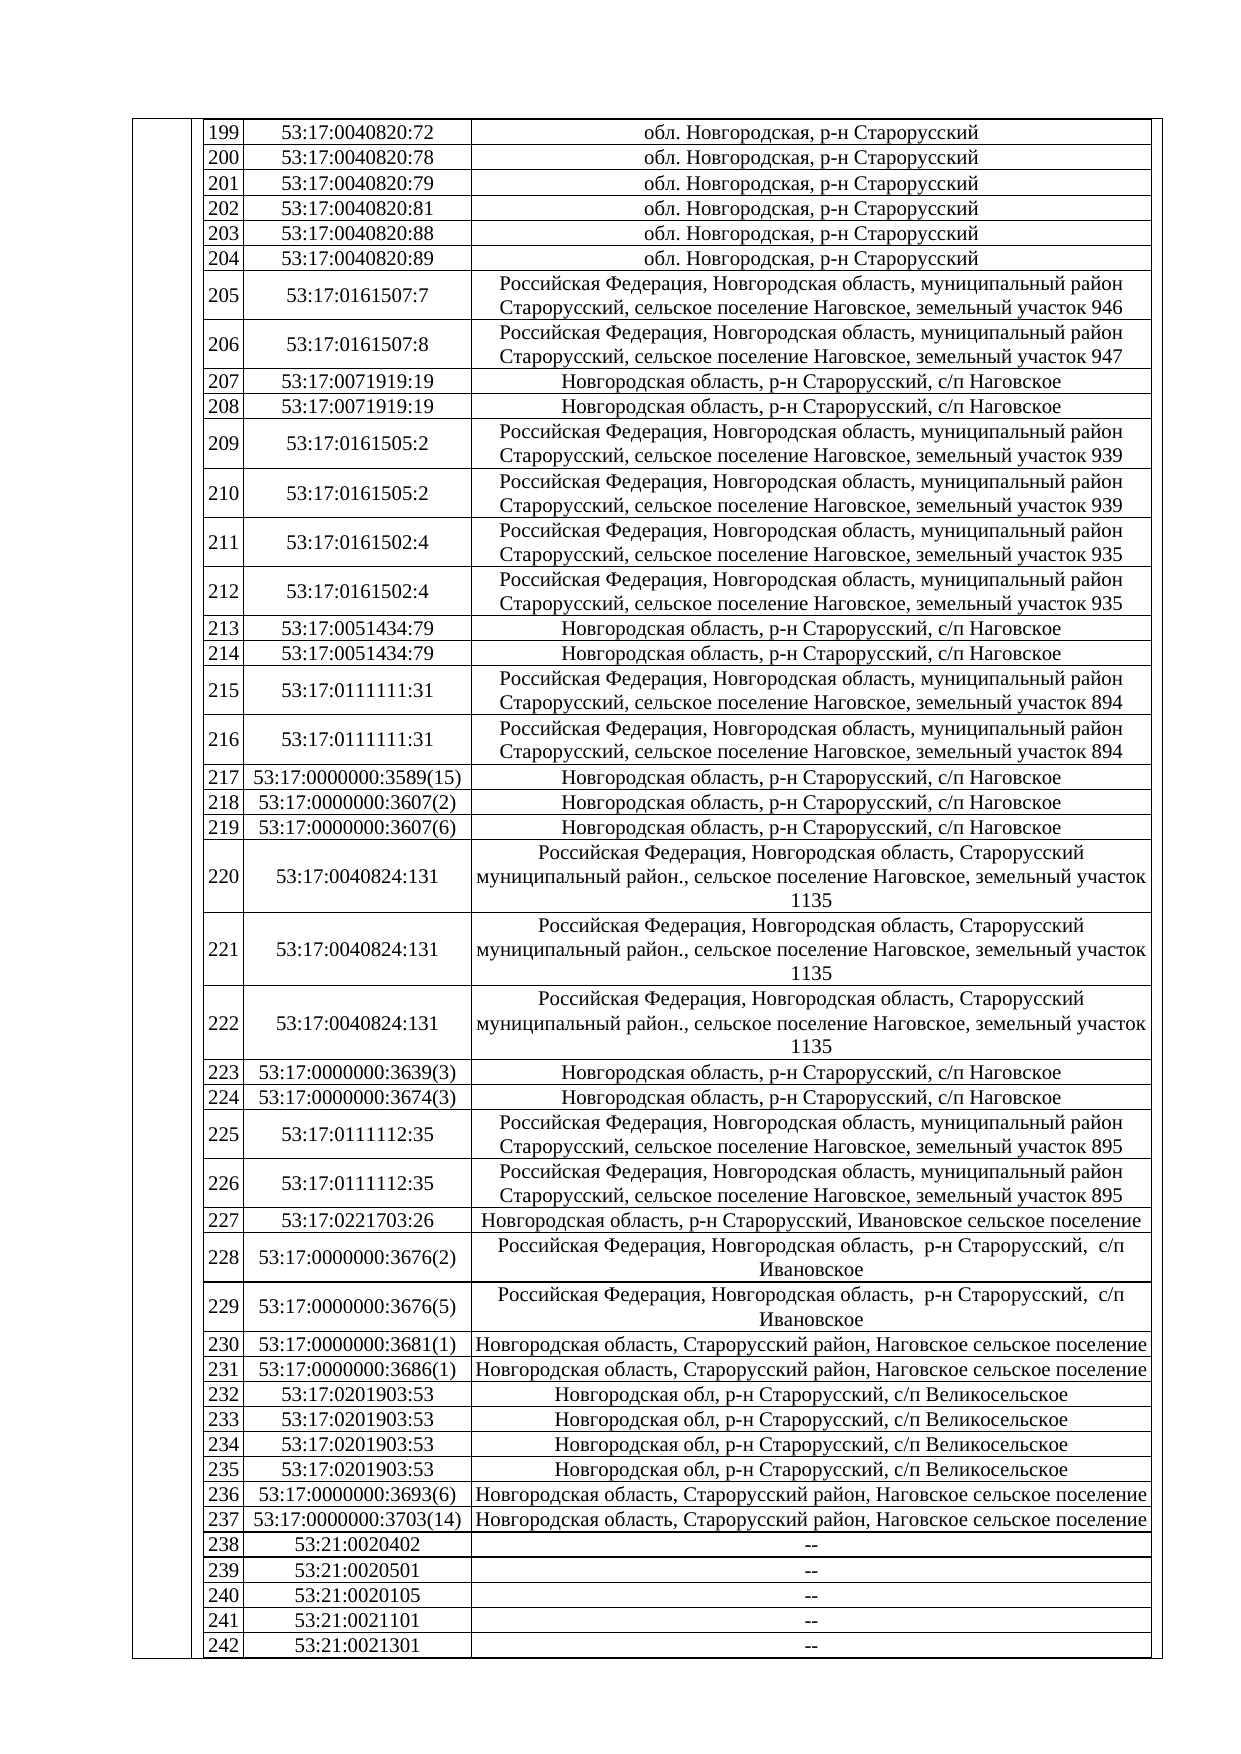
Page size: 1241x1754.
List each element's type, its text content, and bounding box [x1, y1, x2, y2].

table_cell [244, 715, 471, 764]
table_cell [472, 170, 1151, 195]
table_cell [204, 840, 243, 912]
table_cell [472, 196, 1151, 220]
table_cell [472, 790, 1151, 814]
table_cell [472, 1159, 1151, 1207]
table_cell [204, 320, 243, 368]
table_cell [204, 1208, 243, 1232]
table_cell [472, 271, 1151, 319]
table_cell [204, 815, 243, 839]
table_cell [472, 1533, 1151, 1556]
table_cell [244, 120, 471, 144]
table_cell [472, 1583, 1151, 1607]
table_cell [244, 1633, 471, 1657]
table_cell [204, 271, 243, 319]
table_cell [204, 913, 243, 985]
table_cell [204, 1457, 243, 1481]
table_cell [204, 221, 243, 245]
table_cell [204, 986, 243, 1059]
table_cell [244, 1482, 471, 1506]
table_cell [472, 913, 1151, 985]
table_cell [472, 666, 1151, 714]
table_cell [244, 1457, 471, 1481]
table_cell [472, 1608, 1151, 1632]
table_cell [204, 1085, 243, 1109]
table_cell [244, 815, 471, 839]
table_cell [244, 1208, 471, 1232]
table_cell 3 [133, 119, 191, 1658]
table_cell [472, 616, 1151, 640]
table_cell [244, 1432, 471, 1456]
table_cell [472, 840, 1151, 912]
table_cell [244, 394, 471, 418]
table_cell [244, 320, 471, 368]
table_cell [244, 246, 471, 270]
table_cell [244, 271, 471, 319]
table_cell [472, 1558, 1151, 1582]
table_cell [204, 715, 243, 764]
table_cell [472, 1407, 1151, 1431]
table_cell [244, 1583, 471, 1607]
table_cell [204, 120, 243, 144]
table_cell [204, 196, 243, 220]
table_cell [472, 1110, 1151, 1158]
table_cell [244, 1159, 471, 1207]
table_cell [472, 145, 1151, 169]
table_cell [244, 666, 471, 714]
table_cell [204, 1407, 243, 1431]
table_cell [204, 1533, 243, 1556]
table_cell [244, 1558, 471, 1582]
table_cell [472, 1633, 1151, 1657]
table_cell [204, 1432, 243, 1456]
table_cell [204, 666, 243, 714]
table_cell [204, 518, 243, 566]
table_cell [244, 1060, 471, 1084]
table_cell [204, 765, 243, 789]
table_cell [244, 1533, 471, 1556]
table_cell [244, 221, 471, 245]
table_cell [472, 419, 1151, 468]
table_cell [472, 1233, 1151, 1281]
table_cell [204, 641, 243, 665]
table_cell [204, 1060, 243, 1084]
table_cell [472, 1085, 1151, 1109]
table_cell [204, 369, 243, 393]
table_cell [204, 1507, 243, 1531]
table_cell [472, 567, 1151, 615]
table_cell [244, 641, 471, 665]
table_cell [472, 518, 1151, 566]
table_cell [1152, 119, 1162, 1658]
table_cell [192, 119, 203, 1658]
table_cell [204, 1608, 243, 1632]
table_cell [244, 1110, 471, 1158]
table_cell [472, 815, 1151, 839]
table_cell [244, 913, 471, 985]
table_cell [472, 320, 1151, 368]
table_cell [472, 641, 1151, 665]
table_cell [472, 1332, 1151, 1356]
table_cell [472, 1482, 1151, 1506]
table_cell [472, 1507, 1151, 1531]
table_cell [204, 1633, 243, 1657]
table_cell [244, 369, 471, 393]
table_cell [244, 1507, 471, 1531]
table_cell [204, 419, 243, 468]
table_cell [244, 1233, 471, 1281]
table_cell [244, 765, 471, 789]
table_cell [244, 790, 471, 814]
table_cell [244, 986, 471, 1059]
table_cell [244, 170, 471, 195]
table_cell [472, 765, 1151, 789]
table_cell [472, 715, 1151, 764]
table_cell [244, 1357, 471, 1381]
table_cell [204, 1382, 243, 1406]
table_cell [244, 1382, 471, 1406]
table_cell [472, 394, 1151, 418]
table_cell [204, 1110, 243, 1158]
table_cell [244, 1332, 471, 1356]
table_cell [204, 1233, 243, 1281]
table_cell [204, 1357, 243, 1381]
table_cell [204, 469, 243, 517]
table_cell [472, 221, 1151, 245]
table_cell [472, 986, 1151, 1059]
table_cell [244, 616, 471, 640]
table_cell [472, 246, 1151, 270]
table_cell [244, 1608, 471, 1632]
table_cell [472, 1357, 1151, 1381]
table_cell [204, 616, 243, 640]
table_cell [204, 790, 243, 814]
table_cell [244, 1283, 471, 1331]
table_cell [244, 196, 471, 220]
table_cell [244, 567, 471, 615]
table_cell [244, 1407, 471, 1431]
table_cell [244, 1085, 471, 1109]
table_cell [472, 1208, 1151, 1232]
table_cell [244, 840, 471, 912]
table_cell [204, 145, 243, 169]
table_cell [472, 120, 1151, 144]
table_cell [204, 1558, 243, 1582]
table_cell [472, 1432, 1151, 1456]
table_cell [244, 145, 471, 169]
table_cell [244, 419, 471, 468]
table_cell [204, 246, 243, 270]
table_cell [472, 1060, 1151, 1084]
table_cell [472, 1457, 1151, 1481]
table_cell [204, 394, 243, 418]
table_cell [204, 567, 243, 615]
table_cell [204, 1583, 243, 1607]
table_cell [472, 1283, 1151, 1331]
table_cell [204, 1332, 243, 1356]
table_cell [204, 170, 243, 195]
table_cell [244, 518, 471, 566]
table_cell [204, 1283, 243, 1331]
table_cell [472, 369, 1151, 393]
table_cell [204, 1482, 243, 1506]
table_cell [472, 1382, 1151, 1406]
table_cell [244, 469, 471, 517]
table_cell [472, 469, 1151, 517]
table_cell [204, 1159, 243, 1207]
